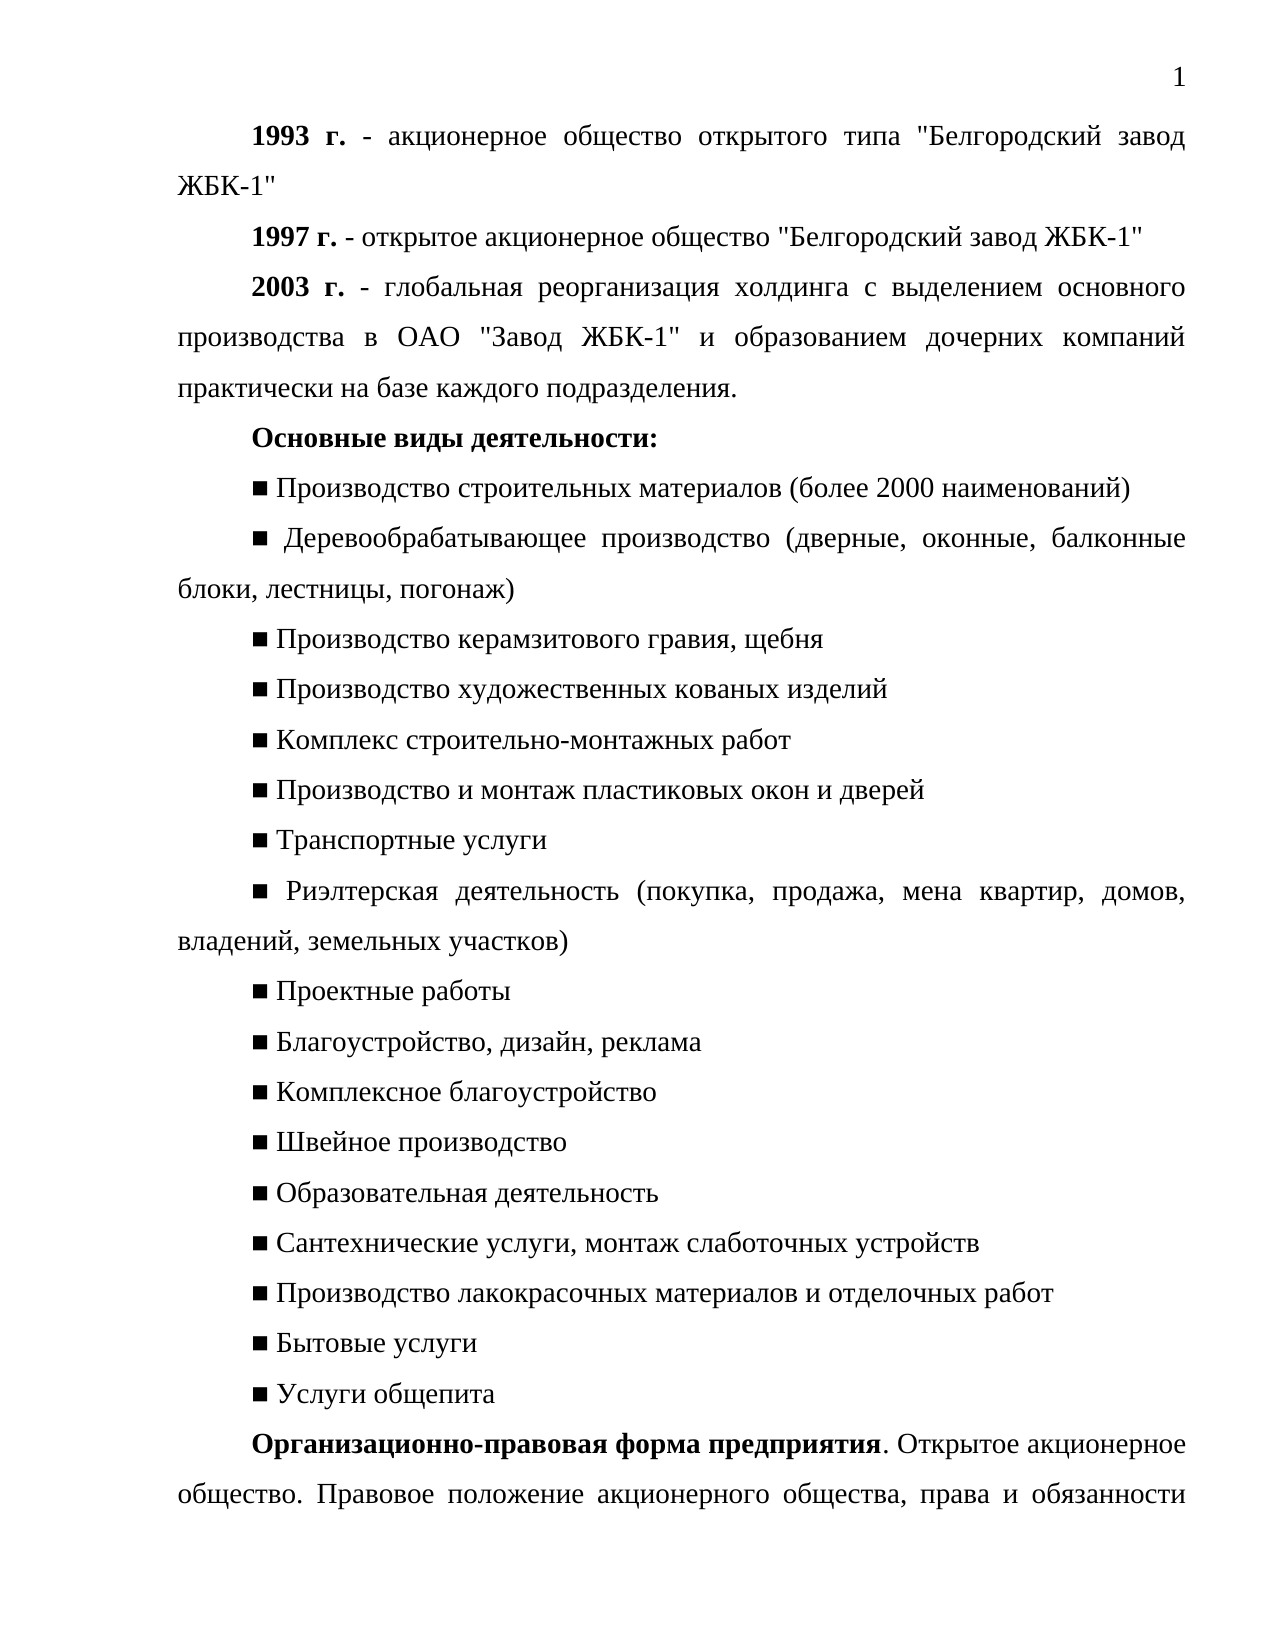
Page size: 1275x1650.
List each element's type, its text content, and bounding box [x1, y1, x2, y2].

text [177, 1426, 1186, 1510]
text ■ Сантехнические услуги, монтаж слаботочных устройств [177, 1225, 1186, 1258]
text ■ Производство лакокрасочных материалов и отделочных работ [177, 1275, 1186, 1309]
text 2003 г. - глобальная реорганизация холдинга с выделением основного производства в ОАО "Завод ЖБК-1" и образованием дочерних компаний практически на базе каждого подразделения. [177, 269, 1186, 403]
text ■ Швейное производство [177, 1124, 1186, 1158]
text ■ Риэлтерская деятельность (покупка, продажа, мена квартир, домов, владений, земельных участков) [177, 873, 1186, 957]
text ■ Производство строительных материалов (более 2000 наименований) [177, 470, 1186, 504]
text ■ Деревообрабатывающее производство (дверные, оконные, балконные блоки, лестницы, погонаж) [177, 521, 1186, 604]
text ■ Услуги общепита [177, 1376, 1186, 1409]
text ■ Проектные работы [177, 973, 1186, 1007]
text ■ Бытовые услуги [177, 1326, 1186, 1359]
text 1993 г. - акционерное общество открытого типа "Белгородский завод ЖБК-1" [177, 118, 1186, 202]
text ■ Производство и монтаж пластиковых окон и дверей [177, 772, 1186, 806]
text ■ Комплекс строительно-монтажных работ [177, 722, 1186, 755]
text ■ Производство художественных кованых изделий [177, 672, 1186, 705]
text ■ Комплексное благоустройство [177, 1074, 1186, 1108]
text ■ Образовательная деятельность [177, 1175, 1186, 1208]
text ■ Транспортные услуги [177, 822, 1186, 856]
text Основные виды деятельности: [177, 420, 1186, 453]
text ■ Благоустройство, дизайн, реклама [177, 1024, 1186, 1057]
text ■ Производство керамзитового гравия, щебня [177, 621, 1186, 655]
text 1997 г. - открытое акционерное общество "Белгородский завод ЖБК-1" [177, 219, 1186, 252]
